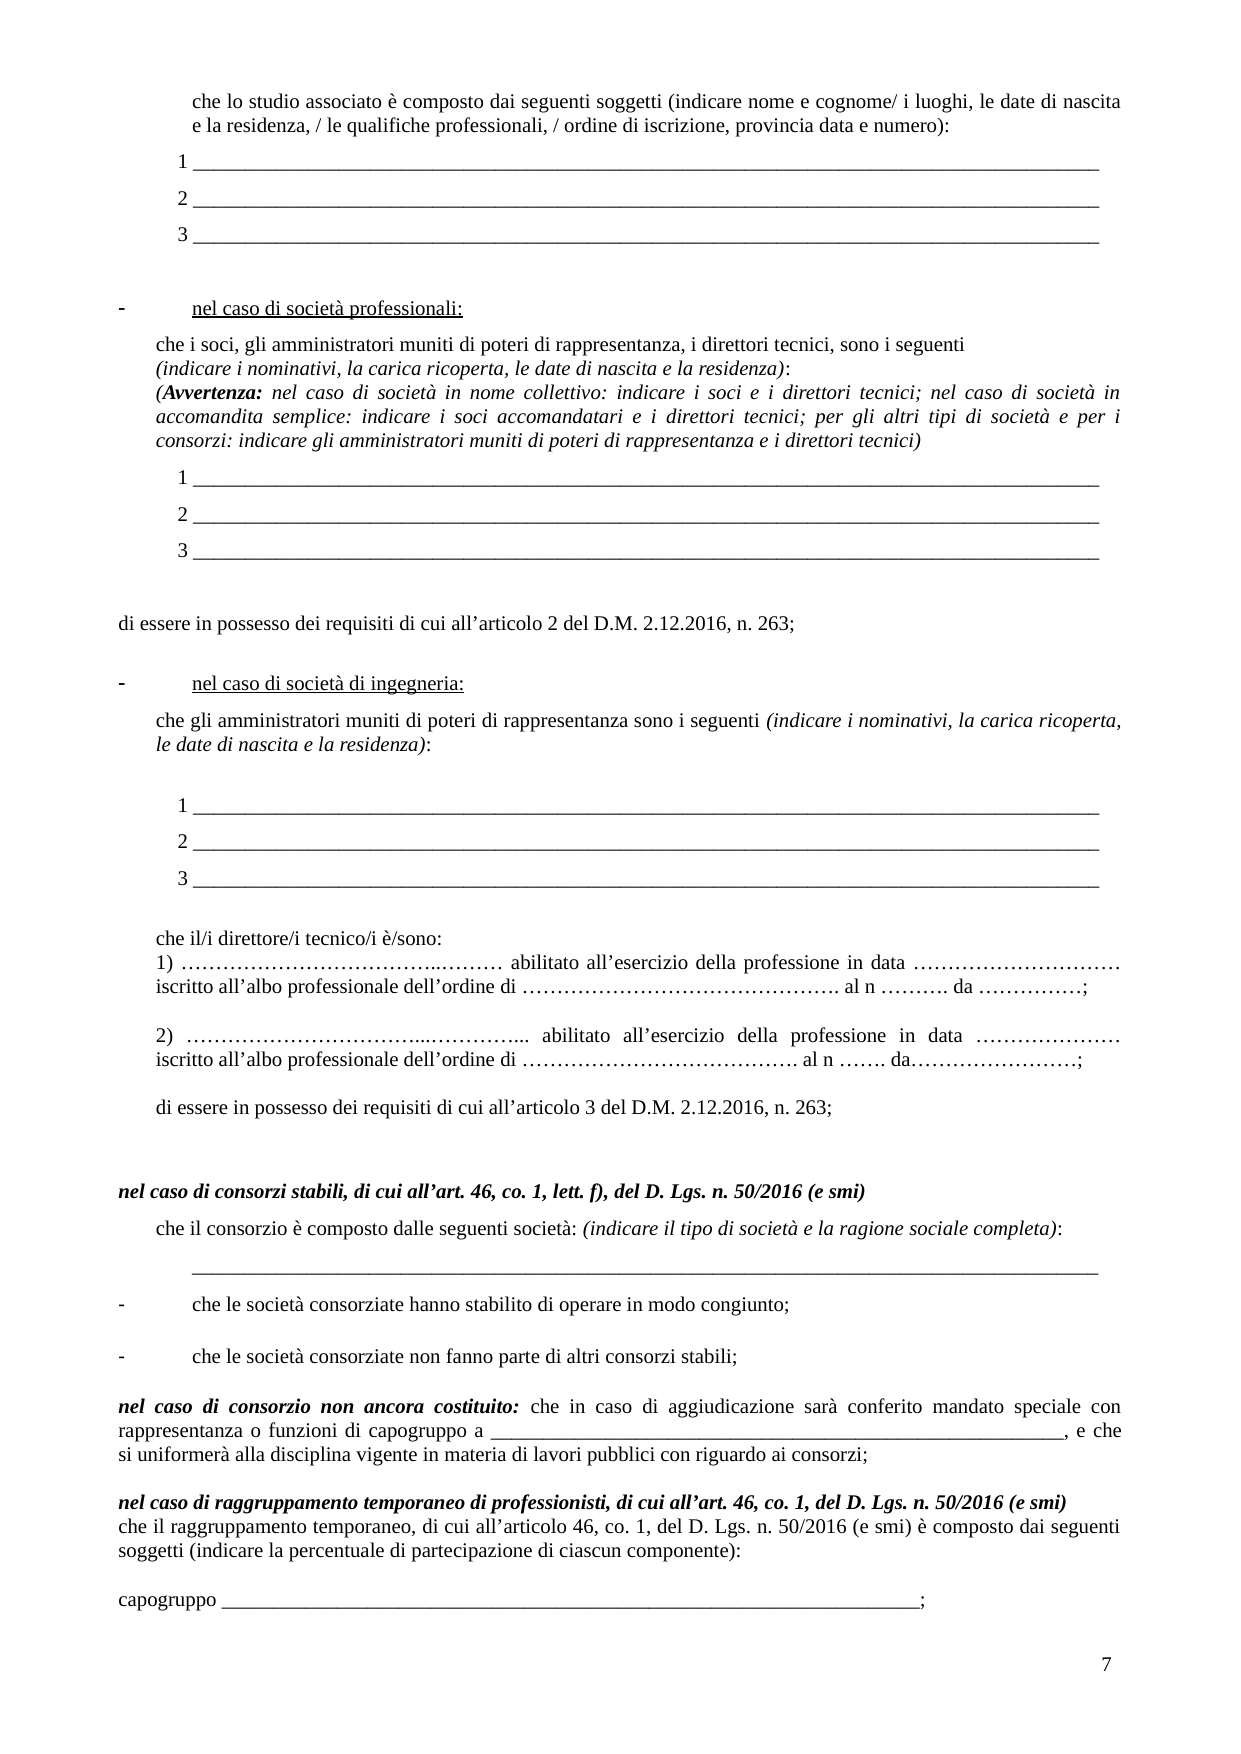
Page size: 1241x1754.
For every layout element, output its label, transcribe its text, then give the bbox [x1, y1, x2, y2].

text 1 _______________________________________________________________________________________ [177, 465, 1122, 489]
text 1) ………………………………..……… abilitato all’esercizio della professione in data ………………………… iscritto all’albo professionale dell’ordine di ………………………………………. al n ………. da ……………; [156, 950, 1122, 998]
text _______________________________________________________________________________________ [118, 1252, 1122, 1277]
text 2 _______________________________________________________________________________________ [177, 186, 1122, 210]
text 2) ……………………………...…………... abilitato all’esercizio della professione in data ………………… iscritto all’albo professionale dell’ordine di …………………………………. al n ……. da……………………; [156, 1022, 1122, 1071]
text 3 _______________________________________________________________________________________ [177, 866, 1122, 890]
text 2 _______________________________________________________________________________________ [177, 501, 1122, 526]
text (Avvertenza: nel caso di società in nome collettivo: indicare i soci e i direttori tecnici; nel caso di società in accomandita semplice: indicare i soci accomandatari e i direttori tecnici; per gli altri tipi di società e per i consorzi: indicare gli amministratori muniti di poteri di rappresentanza e i direttori tecnici) [156, 380, 1122, 452]
list nel caso di società di ingegneria: [118, 671, 1122, 695]
text che lo studio associato è composto dai seguenti soggetti (indicare nome e cognome/ i luoghi, le date di nascita e la residenza, / le qualifiche professionali, / ordine di iscrizione, provincia data e numero): [192, 89, 1122, 137]
text di essere in possesso dei requisiti di cui all’articolo 2 del D.M. 2.12.2016, n. 263; [118, 611, 1122, 635]
list che le società consorziate non fanno parte di altri consorzi stabili; [118, 1342, 1122, 1370]
text che i soci, gli amministratori muniti di poteri di rappresentanza, i direttori tecnici, sono i seguenti [156, 332, 1122, 356]
list che le società consorziate hanno stabilito di operare in modo congiunto; [118, 1289, 1122, 1317]
text 3 _______________________________________________________________________________________ [177, 222, 1122, 246]
text di essere in possesso dei requisiti di cui all’articolo 3 del D.M. 2.12.2016, n. 263; [156, 1095, 1122, 1119]
text nel caso di consorzi stabili, di cui all’art. 46, co. 1, lett. f), del D. Lgs. n. 50/2016 (e smi) [118, 1179, 1122, 1203]
text che gli amministratori muniti di poteri di rappresentanza sono i seguenti (indicare i nominativi, la carica ricoperta, le date di nascita e la residenza): [156, 708, 1122, 756]
text 1 _______________________________________________________________________________________ [177, 149, 1122, 173]
text 3 _______________________________________________________________________________________ [177, 538, 1122, 562]
text capogruppo ___________________________________________________________________; [118, 1587, 1122, 1611]
text che il raggruppamento temporaneo, di cui all’articolo 46, co. 1, del D. Lgs. n. 50/2016 (e smi) è composto dai seguenti soggetti (indicare la percentuale di partecipazione di ciascun componente): [118, 1514, 1122, 1562]
text 2 _______________________________________________________________________________________ [177, 829, 1122, 853]
text (indicare i nominativi, la carica ricoperta, le date di nascita e la residenza): [118, 356, 1122, 380]
text che il consorzio è composto dalle seguenti società: (indicare il tipo di società e la ragione sociale completa): [156, 1216, 1122, 1240]
text nel caso di consorzio non ancora costituito: che in caso di aggiudicazione sarà conferito mandato speciale con rappresentanza o funzioni di capogruppo a _______________________________________________________, e che si uniformerà alla disciplina vigente in materia di lavori pubblici con riguardo ai consorzi; [118, 1394, 1122, 1466]
list nel caso di società professionali: [118, 296, 1122, 319]
text che il/i direttore/i tecnico/i è/sono: [156, 926, 1122, 950]
text nel caso di raggruppamento temporaneo di professionisti, di cui all’art. 46, co. 1, del D. Lgs. n. 50/2016 (e smi) [118, 1490, 1122, 1514]
text 1 _______________________________________________________________________________________ [177, 792, 1122, 817]
